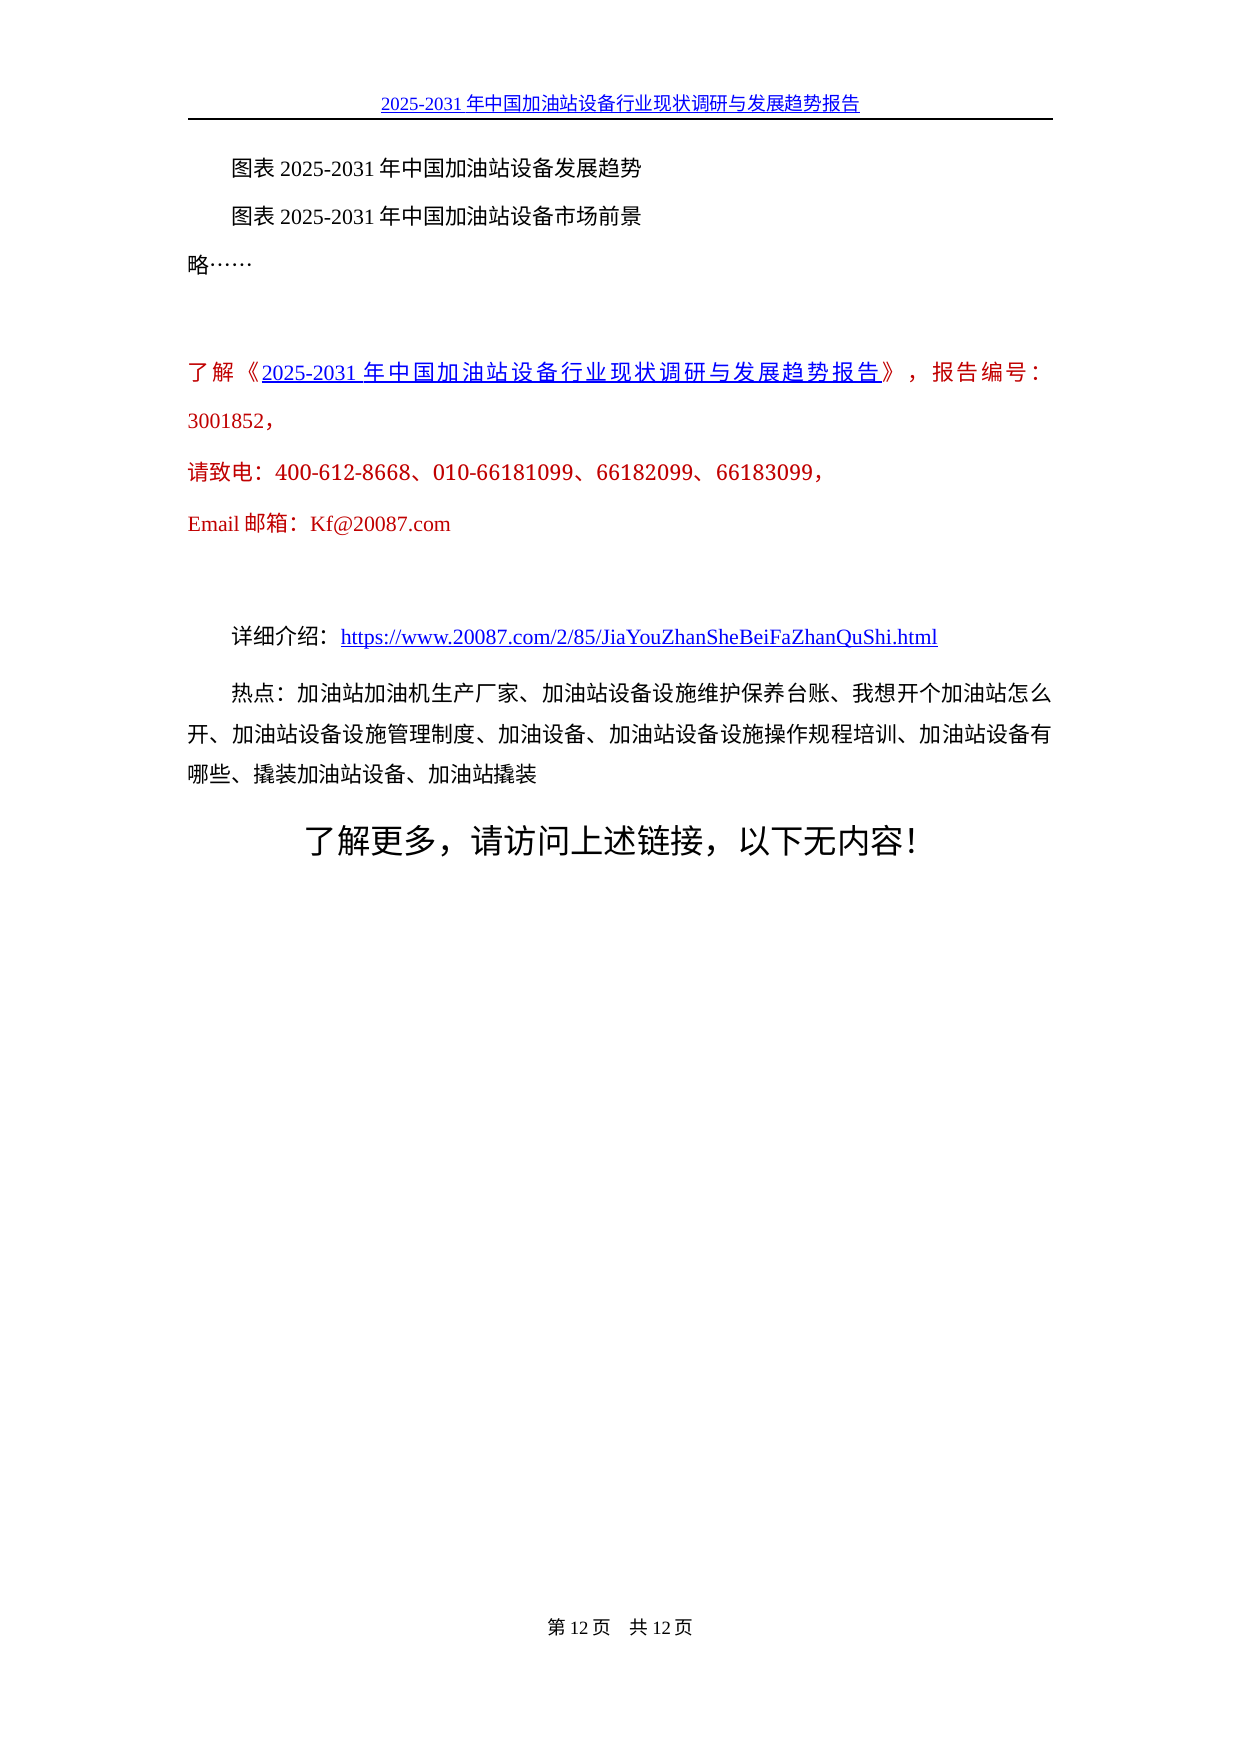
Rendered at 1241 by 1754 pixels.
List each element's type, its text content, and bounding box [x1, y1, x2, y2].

text 了解《2025-2031年中国加油站设备行业现状调研与发展趋势报告》，报告编号：3001852， [187, 354, 1053, 435]
text Email邮箱：Kf@20087.com [187, 506, 1053, 538]
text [187, 150, 1053, 280]
text 热点：加油站加油机生产厂家、加油站设备设施维护保养台账、我想开个加油站怎么开、加油站设备设施管理制度、加油设备、加油站设备设施操作规程培训、加油站设备有哪些、撬装加油站设备、加油站撬装 [187, 676, 1053, 789]
text 请致电：400-612-8668、010-66181099、66182099、66183099， [187, 454, 1053, 487]
text 详细介绍：https://www.20087.com/2/85/JiaYouZhanSheBeiFaZhanQuShi.html [187, 619, 1053, 651]
title 了解更多，请访问上述链接，以下无内容！ [187, 807, 1053, 872]
